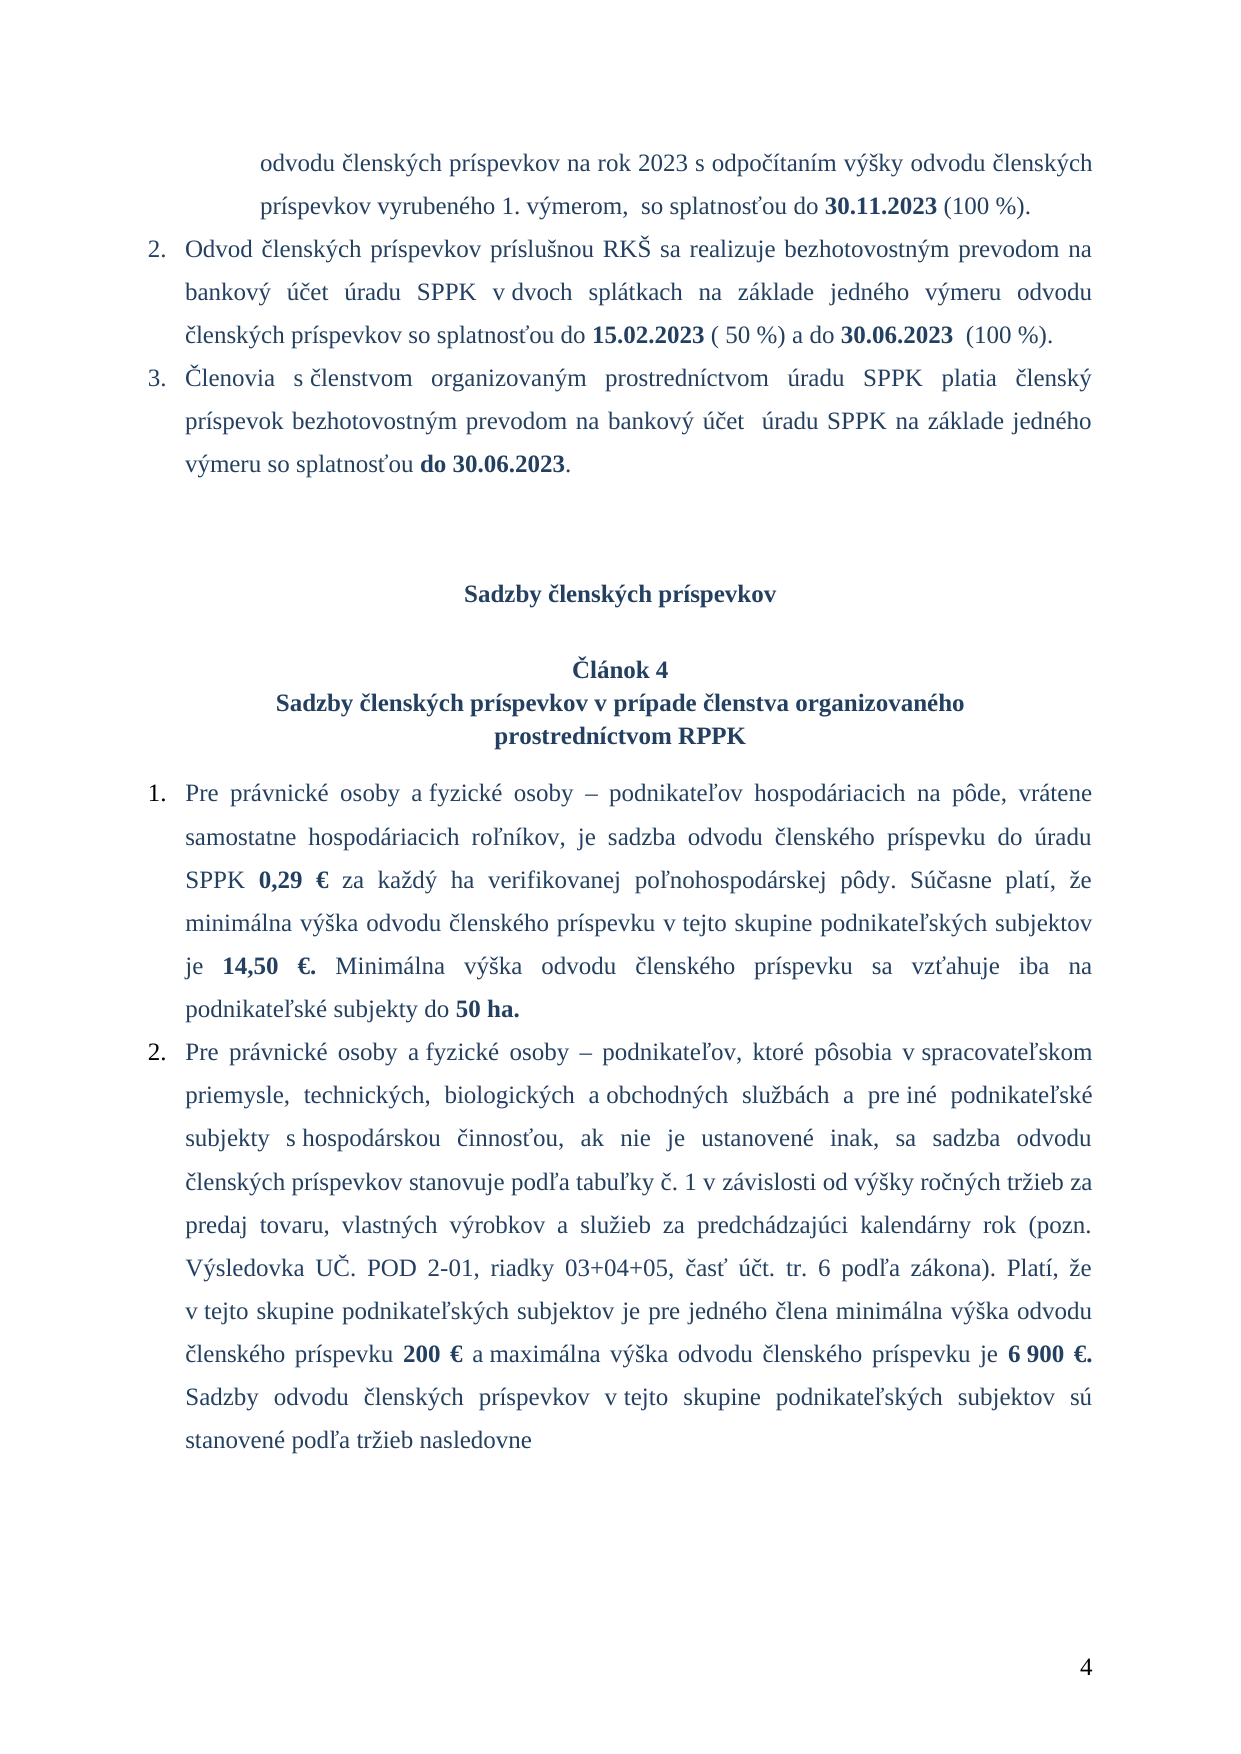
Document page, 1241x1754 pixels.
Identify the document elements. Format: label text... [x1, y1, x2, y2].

text Článok 4 [148, 655, 1093, 684]
list Pre právnické osoby a fyzické osoby – podnikateľov hospodáriacich na pôde, vrátene samostatne hospodáriacich roľníkov, je sadzba odvodu členského príspevku do úradu SPPK 0,29 € za každý ha verifikovanej poľnohospodárskej pôdy. Súčasne platí, že minimálna výška odvodu členského príspevku v tejto skupine podnikateľských subjektov je 14,50 €. Minimálna výška odvodu členského príspevku sa vzťahuje iba na podnikateľské subjekty do 50 ha. [148, 778, 1093, 1023]
text Sadzby členských príspevkov v prípade členstva organizovaného [148, 688, 1093, 717]
list Členovia s členstvom organizovaným prostredníctvom úradu SPPK platia členský príspevok bezhotovostným prevodom na bankový účet úradu SPPK na základe jedného výmeru so splatnosťou do 30.06.2023. [148, 363, 1093, 478]
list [222, 148, 1093, 219]
list Odvod členských príspevkov príslušnou RKŠ sa realizuje bezhotovostným prevodom na bankový účet úradu SPPK v dvoch splátkach na základe jedného výmeru odvodu členských príspevkov so splatnosťou do 15.02.2023 ( 50 %) a do 30.06.2023 (100 %). [148, 234, 1093, 349]
text Sadzby členských príspevkov [148, 579, 1093, 608]
list Pre právnické osoby a fyzické osoby – podnikateľov, ktoré pôsobia v spracovateľskom priemysle, technických, biologických a obchodných službách a pre iné podnikateľské subjekty s hospodárskou činnosťou, ak nie je ustanovené inak, sa sadzba odvodu členských príspevkov stanovuje podľa tabuľky č. 1 v závislosti od výšky ročných tržieb za predaj tovaru, vlastných výrobkov a služieb za predchádzajúci kalendárny rok (pozn. Výsledovka UČ. POD 2-01, riadky 03+04+05, časť účt. tr. 6 podľa zákona). Platí, že v tejto skupine podnikateľských subjektov je pre jedného člena minimálna výška odvodu členského príspevku 200 € a maximálna výška odvodu členského príspevku je 6 900 €. Sadzby odvodu členských príspevkov v tejto skupine podnikateľských subjektov sú stanovené podľa tržieb nasledovne [148, 1037, 1093, 1454]
text prostredníctvom RPPK [148, 721, 1093, 750]
